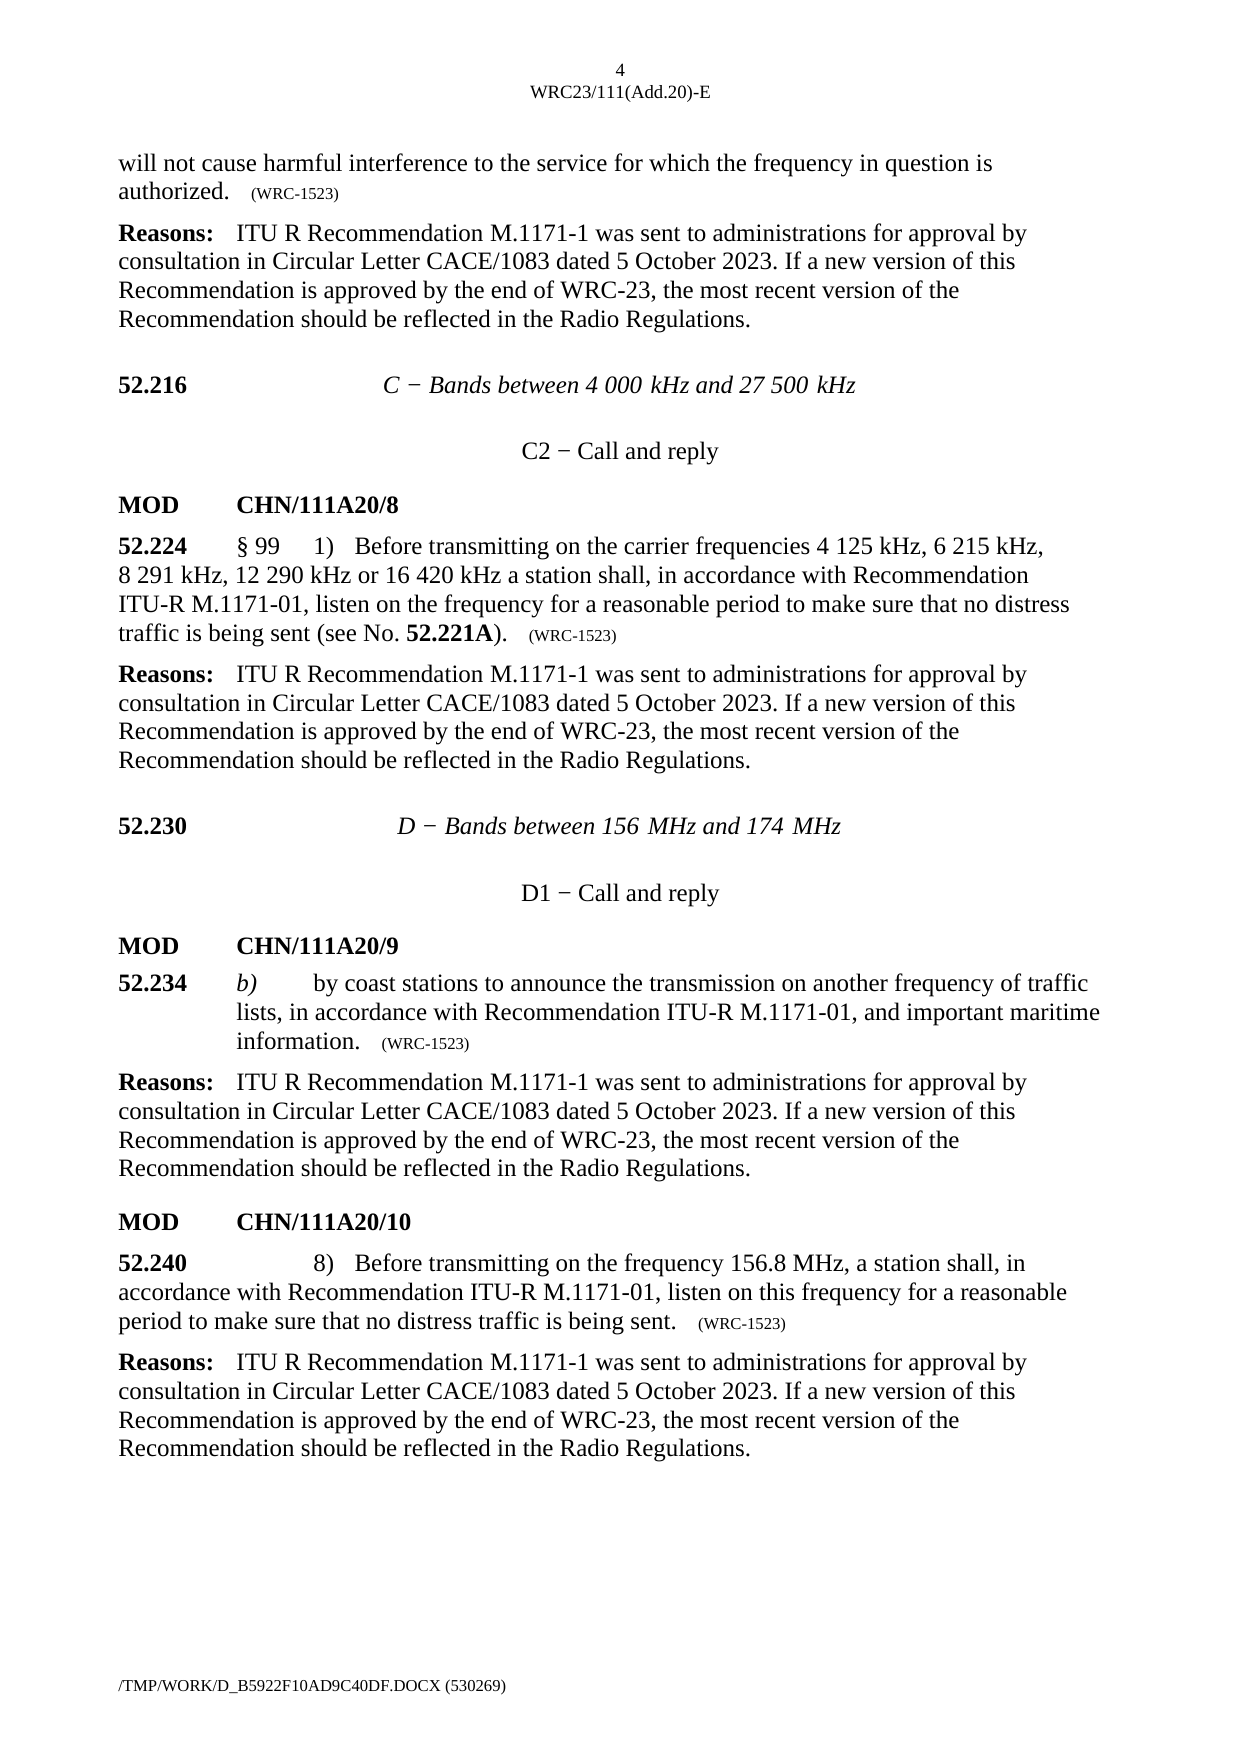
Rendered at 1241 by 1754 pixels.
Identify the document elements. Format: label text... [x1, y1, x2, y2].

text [118, 148, 1122, 205]
text 52.230 D − Bands between 156 MHz and 174 MHz [118, 811, 1122, 840]
text 52.224 § 99 1) Before transmitting on the carrier frequencies 4 125 kHz, 6 215 kHz, 8 291 kHz, 12 290 kHz or 16 420 kHz a station shall, in accordance with Recommendation ITU-R M.1171-, listen on the frequency for a reasonable period to make sure that no distress traffic is being sent (see No. 52.221A). (WRC-) [118, 531, 1122, 646]
text MOD CHN/111A20/9 [118, 931, 1122, 960]
text 52.216 C − Bands between 4 000 kHz and 27 500 kHz [118, 370, 1122, 399]
text C2 − Call and reply [118, 436, 1122, 465]
text 52.234 b) by coast stations to announce the transmission on another frequency of traffic lists, in accordance with Recommendation ITU-R M.1171-, and important maritime information. (WRC-) [118, 968, 1122, 1055]
text MOD CHN/111A20/8 [118, 490, 1122, 519]
text 52.240 8) Before transmitting on the frequency 156.8 MHz, a station shall, in accordance with Recommendation ITU-R M.1171-, listen on this frequency for a reasonable period to make sure that no distress traffic is being sent. (WRC-) [118, 1248, 1122, 1335]
text D1 − Call and reply [118, 878, 1122, 906]
text MOD CHN/111A20/10 [118, 1207, 1122, 1236]
